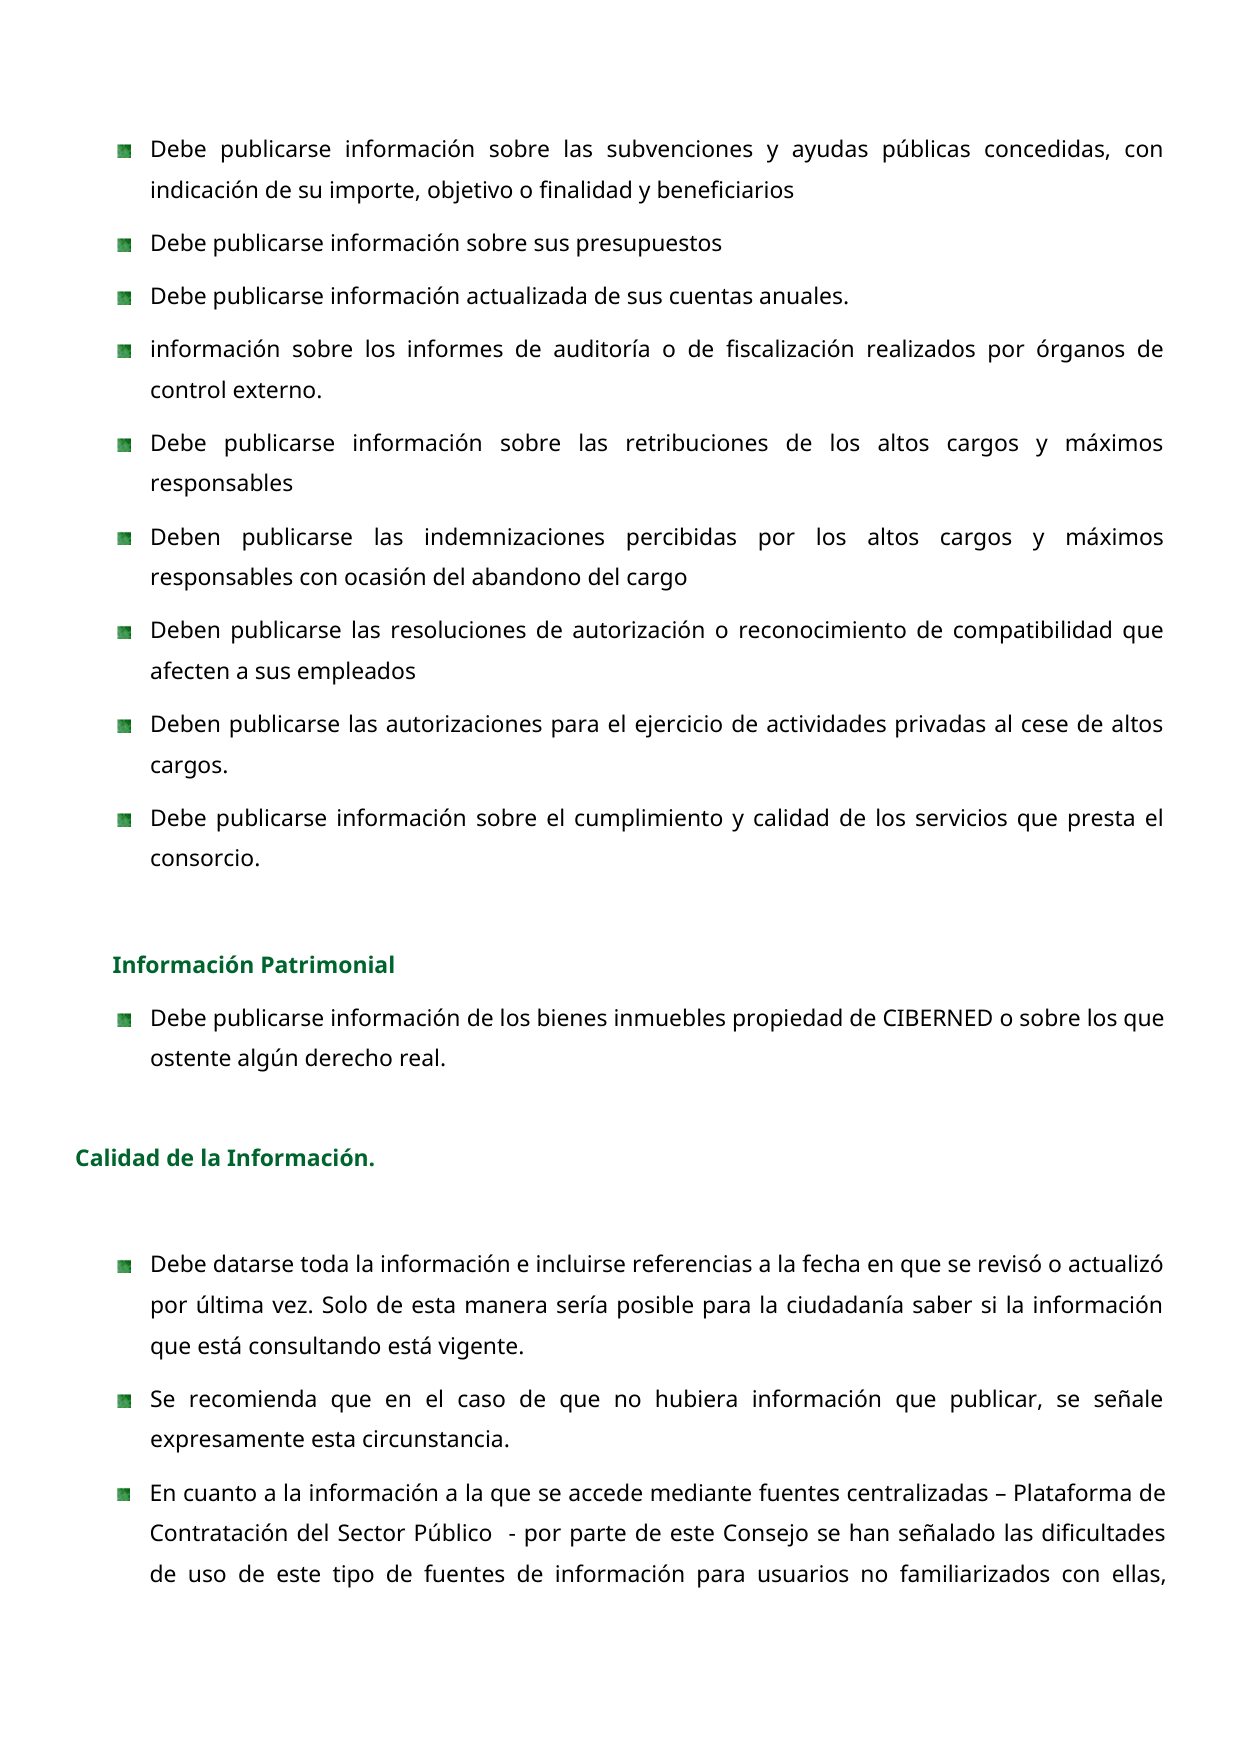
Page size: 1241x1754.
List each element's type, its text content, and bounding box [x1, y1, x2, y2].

list Se recomienda que en el caso de que no hubiera información que publicar, se señale expresamente esta circunstancia. [112, 1383, 1165, 1454]
picture [113, 1256, 131, 1273]
list Debe publicarse información sobre el cumplimiento y calidad de los servicios que presta el consorcio. [112, 802, 1165, 873]
picture [113, 809, 131, 827]
picture [113, 1484, 130, 1501]
list Deben publicarse las indemnizaciones percibidas por los altos cargos y máximos responsables con ocasión del abandono del cargo [112, 520, 1165, 592]
list Deben publicarse las autorizaciones para el ejercicio de actividades privadas al cese de altos cargos. [112, 708, 1165, 780]
picture [113, 434, 131, 452]
text Calidad de la Información. [75, 1142, 1165, 1173]
picture [113, 234, 131, 252]
text Información Patrimonial [112, 948, 1165, 980]
picture [113, 140, 131, 158]
list Debe datarse toda la información e incluirse referencias a la fecha en que se revisó o actualizó por última vez. Solo de esta manera sería posible para la ciudadanía saber si la información que está consultando está vigente. [112, 1248, 1165, 1361]
list Debe publicarse información sobre sus presupuestos [112, 227, 1165, 258]
picture [113, 340, 131, 358]
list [112, 1476, 1168, 1589]
list Debe publicarse información actualizada de sus cuentas anuales. [112, 280, 1165, 311]
picture [113, 1009, 131, 1027]
list Debe publicarse información de los bienes inmuebles propiedad de CIBERNED o sobre los que ostente algún derecho real. [112, 1002, 1165, 1073]
picture [113, 1390, 131, 1408]
picture [113, 528, 131, 545]
picture [113, 622, 131, 639]
list información sobre los informes de auditoría o de fiscalización realizados por órganos de control externo. [112, 333, 1165, 405]
picture [113, 287, 131, 305]
list Debe publicarse información sobre las retribuciones de los altos cargos y máximos responsables [112, 427, 1165, 498]
picture [113, 715, 131, 733]
list Debe publicarse información sobre las subvenciones y ayudas públicas concedidas, con indicación de su importe, objetivo o finalidad y beneficiarios [112, 133, 1165, 205]
list Deben publicarse las resoluciones de autorización o reconocimiento de compatibilidad que afecten a sus empleados [112, 614, 1165, 686]
